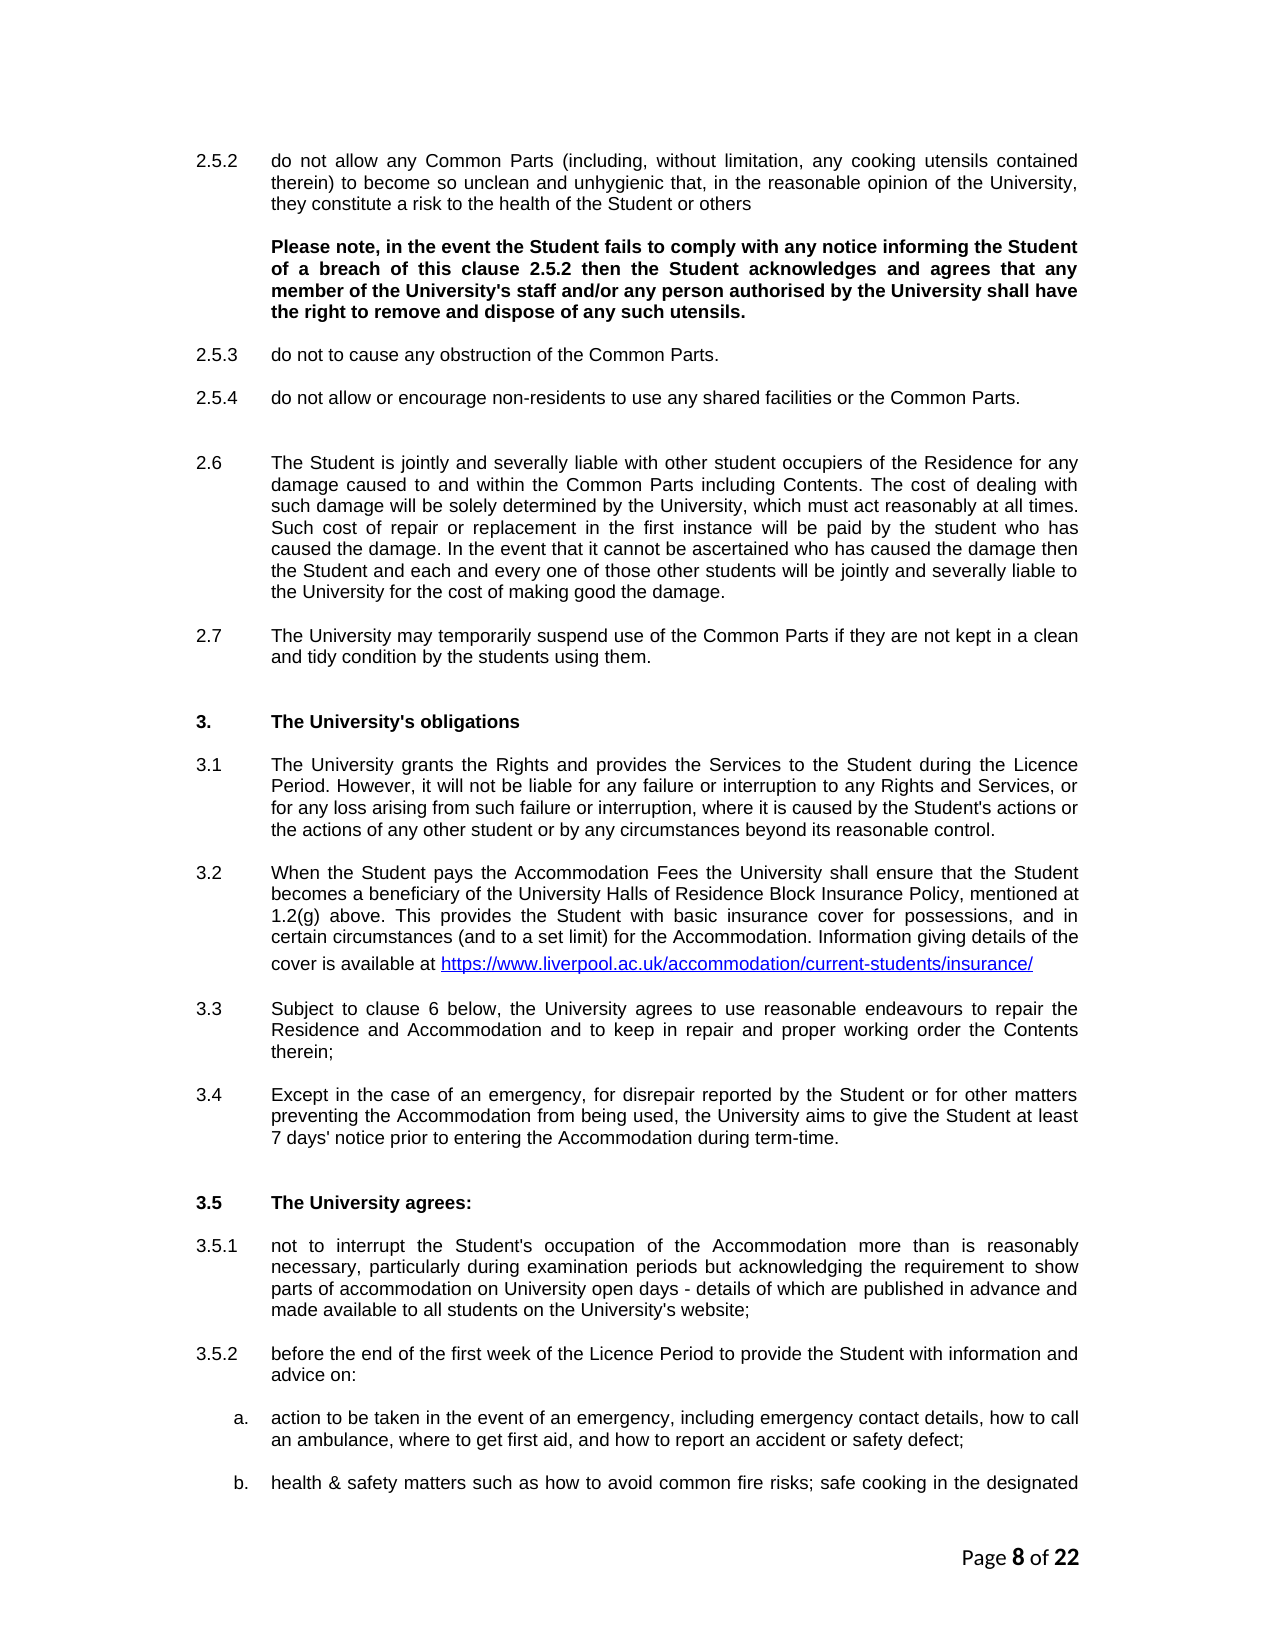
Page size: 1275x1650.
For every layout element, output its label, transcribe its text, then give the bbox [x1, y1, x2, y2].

text 3.3 Subject to clause 6 below, the University agrees to use reasonable endeavours to repair the Residence and Accommodation and to keep in repair and proper working order the Contents therein; [196, 997, 1079, 1062]
text 3.5.2 before the end of the first week of the Licence Period to provide the Student with information and advice on: [196, 1342, 1079, 1386]
text 2.5.3 do not to cause any obstruction of the Common Parts. [196, 344, 1079, 366]
text a. action to be taken in the event of an emergency, including emergency contact details, how to call an ambulance, where to get first aid, and how to report an accident or safety defect; [233, 1407, 1079, 1450]
text 3.4 Except in the case of an emergency, for disrepair reported by the Student or for other matters preventing the Accommodation from being used, the University aims to give the Student at least 7 days' notice prior to entering the Accommodation during term-time. [196, 1084, 1079, 1148]
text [233, 1472, 1079, 1493]
text 2.6 The Student is jointly and severally liable with other student occupiers of the Residence for any damage caused to and within the Common Parts including Contents. The cost of dealing with such damage will be solely determined by the University, which must act reasonably at all times. Such cost of repair or replacement in the first instance will be paid by the student who has caused the damage. In the event that it cannot be ascertained who has caused the damage then the Student and each and every one of those other students will be jointly and severally liable to the University for the cost of making good the damage. [196, 452, 1079, 603]
text 2.7 The University may temporarily suspend use of the Common Parts if they are not kept in a clean and tidy condition by the students using them. [196, 624, 1079, 667]
text Please note, in the event the Student fails to comply with any notice informing the Student of a breach of this clause 2.5.2 then the Student acknowledges and agrees that any member of the University's staff and/or any person authorised by the University shall have the right to remove and dispose of any such utensils. [271, 236, 1079, 322]
text 3.5.1 not to interrupt the Student's occupation of the Accommodation more than is reasonably necessary, particularly during examination periods but acknowledging the requirement to show parts of accommodation on University open days - details of which are published in advance and made available to all students on the University's website; [196, 1234, 1079, 1321]
text 3.2 When the Student pays the Accommodation Fees the University shall ensure that the Student becomes a beneficiary of the University Halls of Residence Block Insurance Policy, mentioned at 1.2(g) above. This provides the Student with basic insurance cover for possessions, and in certain circumstances (and to a set limit) for the Accommodation. Information giving details of the cover is available at https://www.liverpool.ac.uk/accommodation/current-students/insurance/ [196, 862, 1079, 976]
text 3.5 The University agrees: [196, 1191, 1079, 1213]
text 3. The University's obligations [196, 711, 1079, 732]
text 2.5.4 do not allow or encourage non-residents to use any shared facilities or the Common Parts. [196, 387, 1079, 409]
text 2.5.2 do not allow any Common Parts (including, without limitation, any cooking utensils contained therein) to become so unclean and unhygienic that, in the reasonable opinion of the University, they constitute a risk to the health of the Student or others [196, 150, 1079, 215]
text 3.1 The University grants the Rights and provides the Services to the Student during the Licence Period. However, it will not be liable for any failure or interruption to any Rights and Services, or for any loss arising from such failure or interruption, where it is caused by the Student's actions or the actions of any other student or by any circumstances beyond its reasonable control. [196, 754, 1079, 840]
